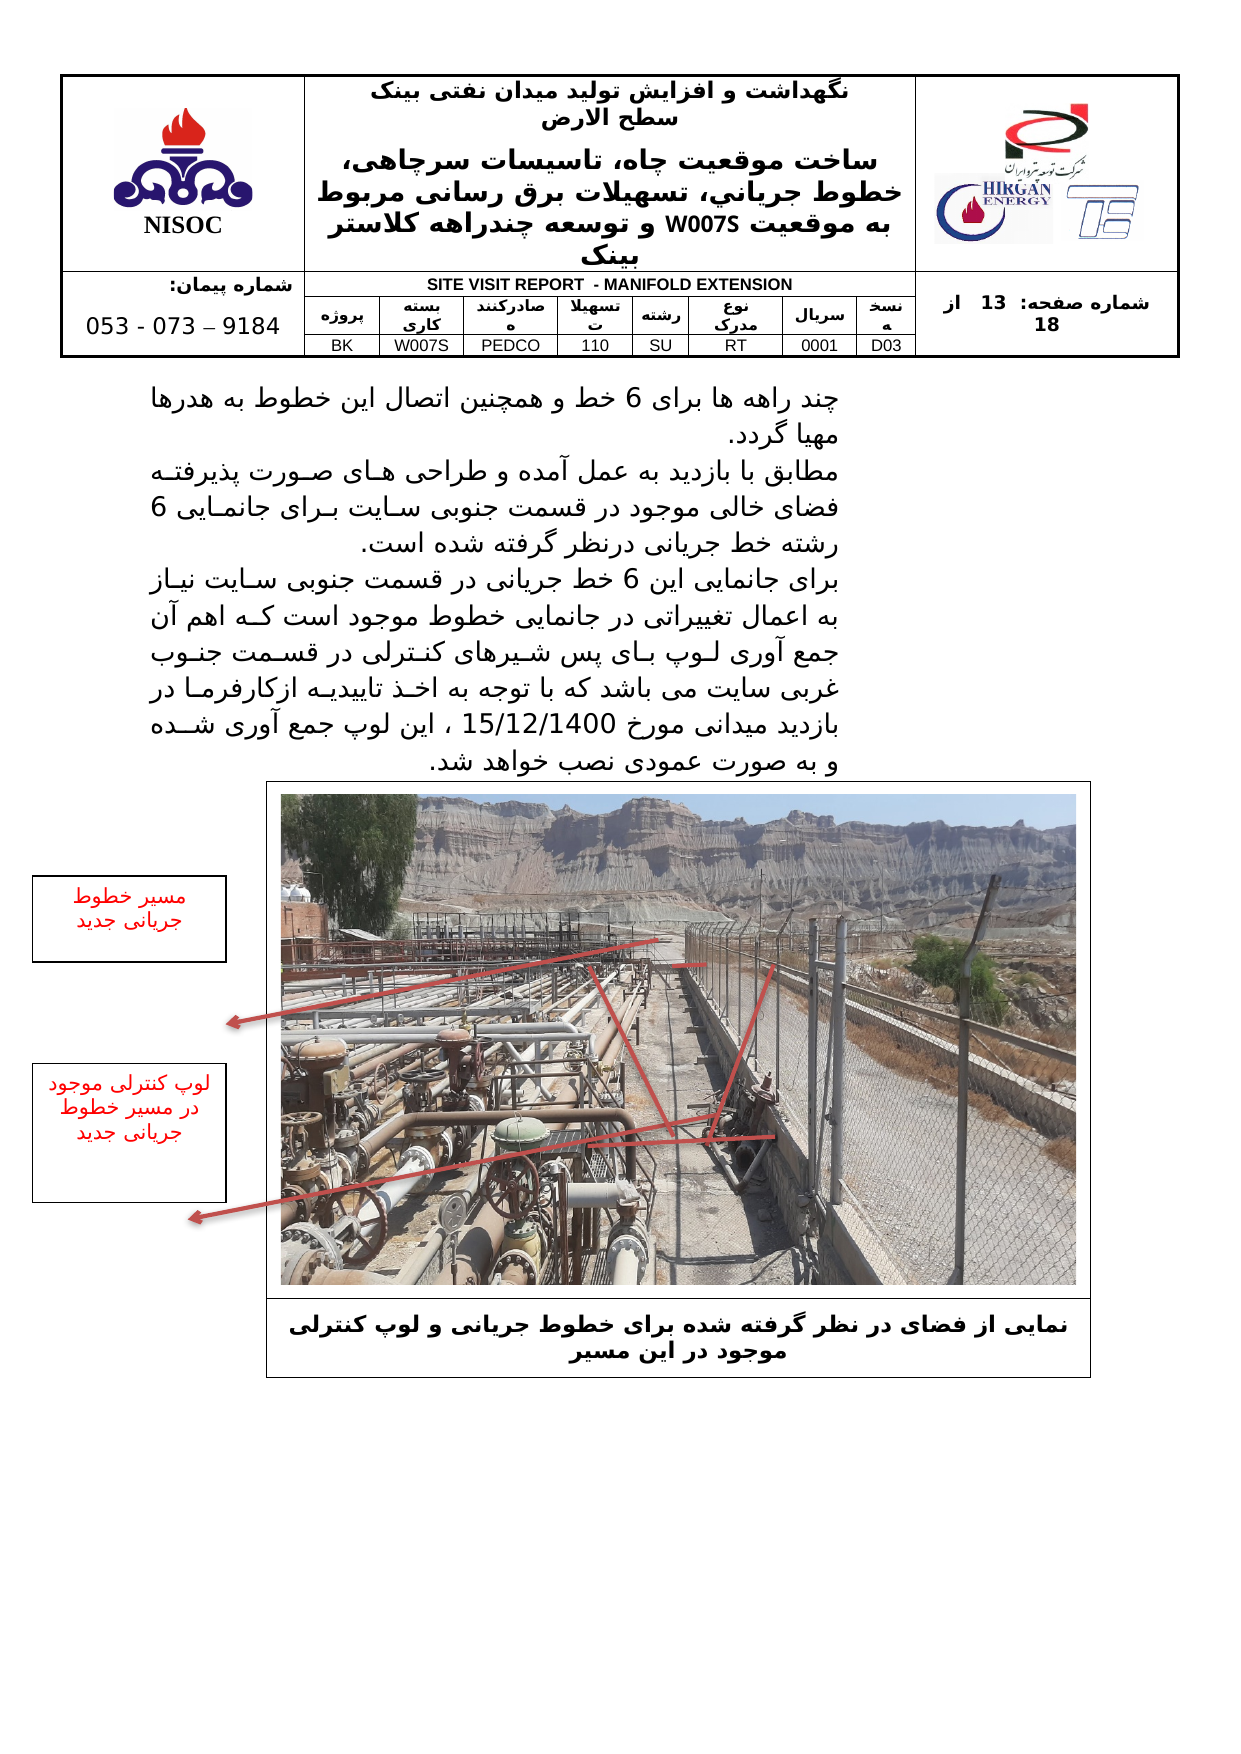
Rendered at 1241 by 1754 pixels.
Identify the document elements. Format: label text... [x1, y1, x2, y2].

picture [934, 103, 1089, 244]
text مطابق با بازدید به عمل آمده و طراحی های صورت پذیرفته فضای خالی موجود در قسمت جنوبی سایت برای جانمایی 6 رشته خط جریانی درنظر گرفته شده است. [150, 455, 839, 559]
text برای جانمایی این 6 خط جریانی در قسمت جنوبی سایت نیاز به اعمال تغییراتی در جانمایی خطوط موجود است که اهم آن جمع آوری لوپ بای پس شیرهای کنترلی در قسمت جنوب غربی سایت می باشد که با توجه به اخذ تاییدیه ازکارفرما در بازدید میدانی مورخ 15/12/1400 ، این لوپ جمع آوری شده و به صورت عمودی نصب خواهد شد. [150, 564, 839, 776]
text مطابق با شرح کار می بایست فضای مناسب جهت توسعه چند راهه ها برای 6 خط و همچنین اتصال این خطوط به هدرها مهیا گردد. [150, 382, 839, 450]
picture [280, 794, 1077, 1285]
table_cell نمایی از فضای در نظر گرفته شده برای خطوط جریانی و لوپ کنترلی موجود در این مسیر [267, 1299, 1090, 1377]
picture [113, 108, 253, 211]
picture [591, 1118, 714, 1143]
table_header [267, 782, 1090, 1297]
